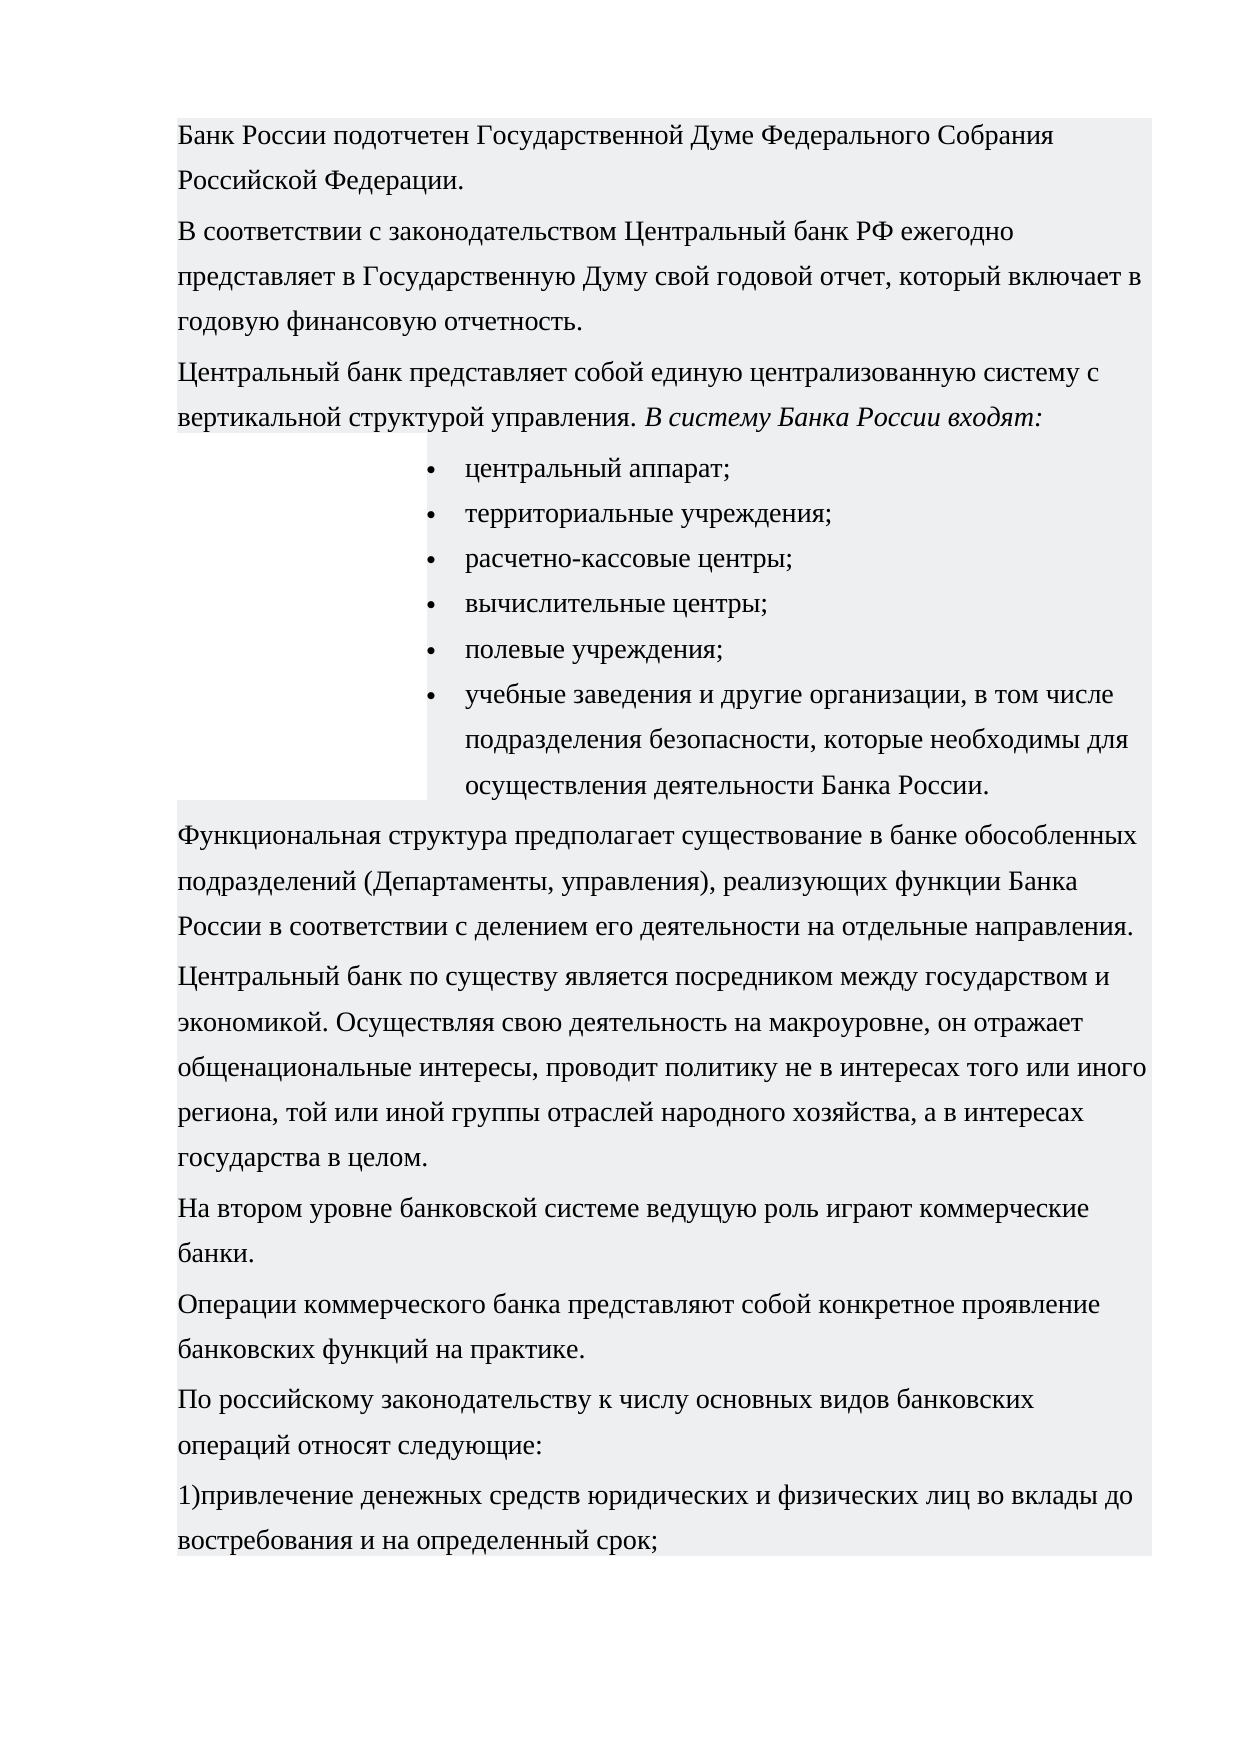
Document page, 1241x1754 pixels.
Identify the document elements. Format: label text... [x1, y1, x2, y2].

list расчетно-кассовые центры; [427, 541, 1152, 574]
list вычислительные центры; [427, 587, 1152, 619]
text Функциональная структура предполагает существование в банке обособленных подразделений (Департаменты, управления), реализующих функции Банка России в соответствии с делением его деятельности на отдельные направления. [177, 818, 1152, 941]
text Операции коммерческого банка представляют собой конкретное проявление банковских функций на практике. [177, 1287, 1152, 1364]
text Центральный банк представляет собой единую централизованную систему с вертикальной структурой управления. В систему Банка России входят: [177, 355, 1152, 433]
text 1)привлечение денежных средств юридических и физических лиц во вклады до востребования и на определенный срок; [177, 1478, 1152, 1556]
text По российскому законодательству к числу основных видов банковских операций относят следующие: [177, 1382, 1152, 1460]
list полевые учреждения; [427, 632, 1152, 664]
text В соответствии с законодательством Центральный банк РФ ежегодно представляет в Государственную Думу свой годовой отчет, который включает в годовую финансовую отчетность. [177, 214, 1152, 337]
text На втором уровне банковской системе ведущую роль играют коммерческие банки. [177, 1191, 1152, 1269]
list центральный аппарат; [427, 451, 1152, 483]
list территориальные учреждения; [427, 496, 1152, 528]
list учебные заведения и другие организации, в том числе подразделения безопасности, которые необходимы для осуществления деятельности Банка России. [427, 677, 1152, 800]
text Банк России подотчетен Государственной Думе Федерального Собрания Российской Федерации. [177, 118, 1152, 196]
text Центральный банк по существу является посредником между государством и экономикой. Осуществляя свою деятельность на макроуровне, он отражает общенациональные интересы, проводит политику не в интересах того или иного региона, той или иной группы отраслей народного хозяйства, а в интересах государства в целом. [177, 959, 1152, 1173]
